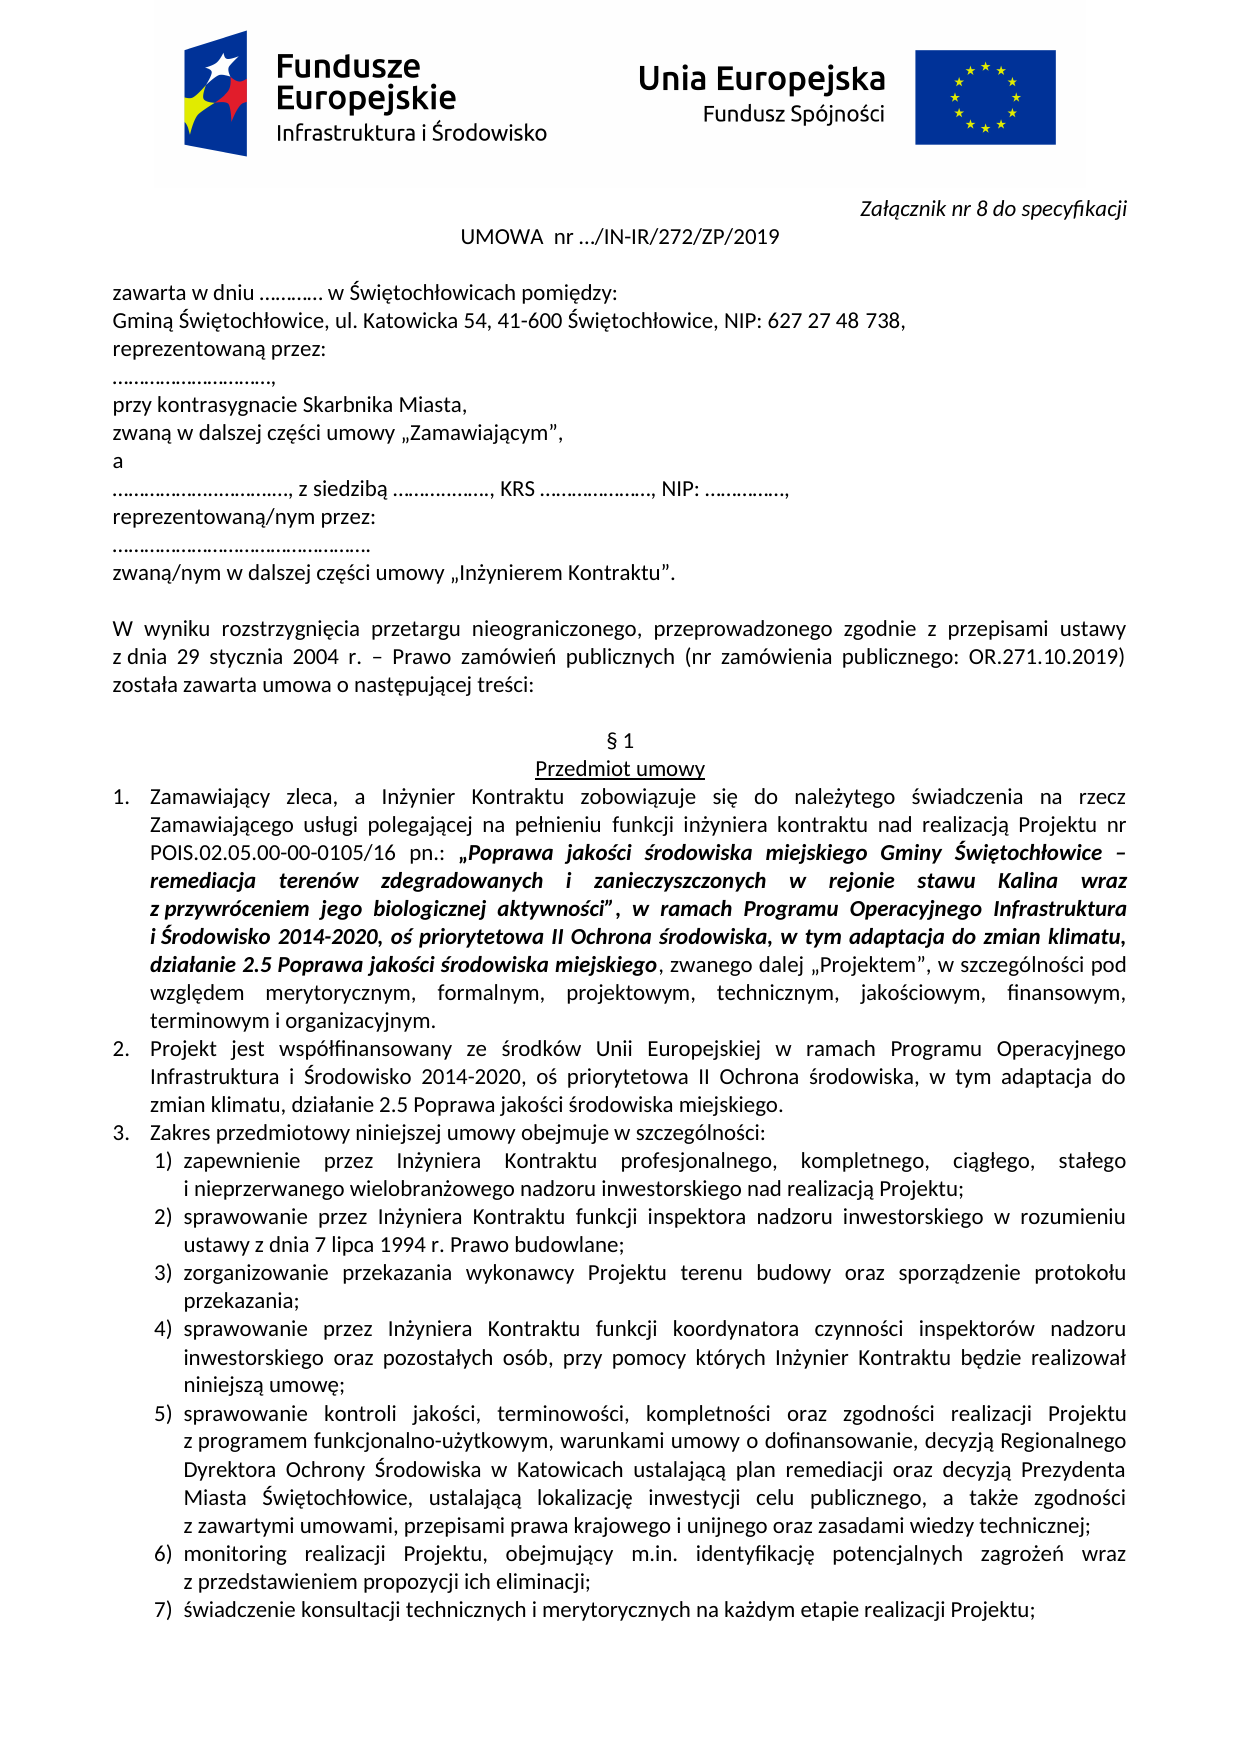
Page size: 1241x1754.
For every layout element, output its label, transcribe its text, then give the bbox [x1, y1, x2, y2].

text Załącznik nr 8 do specyfikacji [112, 194, 1128, 222]
text …………………………………………. [112, 530, 1128, 558]
text zawarta w dniu ………… w Świętochłowicach pomiędzy: [112, 278, 1128, 306]
text Przedmiot umowy [112, 754, 1128, 782]
list zapewnienie przez Inżyniera Kontraktu profesjonalnego, kompletnego, ciągłego, stałego i nieprzerwanego wielobranżowego nadzoru inwestorskiego nad realizacją Projektu; [154, 1146, 1128, 1202]
list monitoring realizacji Projektu, obejmujący m.in. identyfikację potencjalnych zagrożeń wraz z przedstawieniem propozycji ich eliminacji; [154, 1539, 1128, 1595]
text reprezentowaną/nym przez: [112, 502, 1128, 530]
list zorganizowanie przekazania wykonawcy Projektu terenu budowy oraz sporządzenie protokołu przekazania; [154, 1258, 1128, 1314]
text Gminą Świętochłowice, ul. Katowicka 54, 41-600 Świętochłowice, NIP: 627 27 48 738, [112, 306, 1128, 334]
text zwaną w dalszej części umowy „Zamawiającym”, [112, 418, 1128, 446]
text zwaną/nym w dalszej części umowy „Inżynierem Kontraktu”. [112, 558, 1128, 586]
text przy kontrasygnacie Skarbnika Miasta, [112, 390, 1128, 418]
list Zakres przedmiotowy niniejszej umowy obejmuje w szczególności: [112, 1118, 1128, 1146]
text § 1 [112, 726, 1128, 754]
list sprawowanie przez Inżyniera Kontraktu funkcji inspektora nadzoru inwestorskiego w rozumieniu ustawy z dnia 7 lipca 1994 r. Prawo budowlane; [154, 1202, 1128, 1258]
list Projekt jest współfinansowany ze środków Unii Europejskiej w ramach Programu Operacyjnego Infrastruktura i Środowisko 2014-2020, oś priorytetowa II Ochrona środowiska, w tym adaptacja do zmian klimatu, działanie 2.5 Poprawa jakości środowiska miejskiego. [112, 1034, 1128, 1118]
text a [112, 446, 1128, 474]
list sprawowanie kontroli jakości, terminowości, kompletności oraz zgodności realizacji Projektu z programem funkcjonalno-użytkowym, warunkami umowy o dofinansowanie, decyzją Regionalnego Dyrektora Ochrony Środowiska w Katowicach ustalającą plan remediacji oraz decyzją Prezydenta Miasta Świętochłowice, ustalającą lokalizację inwestycji celu publicznego, a także zgodności z zawartymi umowami, przepisami prawa krajowego i unijnego oraz zasadami wiedzy technicznej; [154, 1399, 1128, 1539]
picture [153, 0, 1087, 188]
list Zamawiający zleca, a Inżynier Kontraktu zobowiązuje się do należytego świadczenia na rzecz Zamawiającego usługi polegającej na pełnieniu funkcji inżyniera kontraktu nad realizacją Projektu nr POIS.02.05.00-00-0105/16 pn.: „Poprawa jakości środowiska miejskiego Gminy Świętochłowice – remediacja terenów zdegradowanych i zanieczyszczonych w rejonie stawu Kalina wraz z przywróceniem jego biologicznej aktywności”, w ramach Programu Operacyjnego Infrastruktura i Środowisko 2014-2020, oś priorytetowa II Ochrona środowiska, w tym adaptacja do zmian klimatu, działanie 2.5 Poprawa jakości środowiska miejskiego, zwanego dalej „Projektem”, w szczególności pod względem merytorycznym, formalnym, projektowym, technicznym, jakościowym, finansowym, terminowym i organizacyjnym. [112, 782, 1128, 1034]
list świadczenie konsultacji technicznych i merytorycznych na każdym etapie realizacji Projektu; [154, 1595, 1128, 1623]
text UMOWA nr …/IN-IR/272/ZP/2019 [112, 222, 1128, 250]
text …………………………, [112, 362, 1128, 390]
text W wyniku rozstrzygnięcia przetargu nieograniczonego, przeprowadzonego zgodnie z przepisami ustawy z dnia 29 stycznia 2004 r. – Prawo zamówień publicznych (nr zamówienia publicznego: OR.271.10.2019) została zawarta umowa o następującej treści: [112, 614, 1128, 698]
text reprezentowaną przez: [112, 334, 1128, 362]
text ………………..……….…, z siedzibą ………..……., KRS …………………, NIP: ……………, [112, 474, 1128, 502]
list sprawowanie przez Inżyniera Kontraktu funkcji koordynatora czynności inspektorów nadzoru inwestorskiego oraz pozostałych osób, przy pomocy których Inżynier Kontraktu będzie realizował niniejszą umowę; [154, 1314, 1128, 1399]
